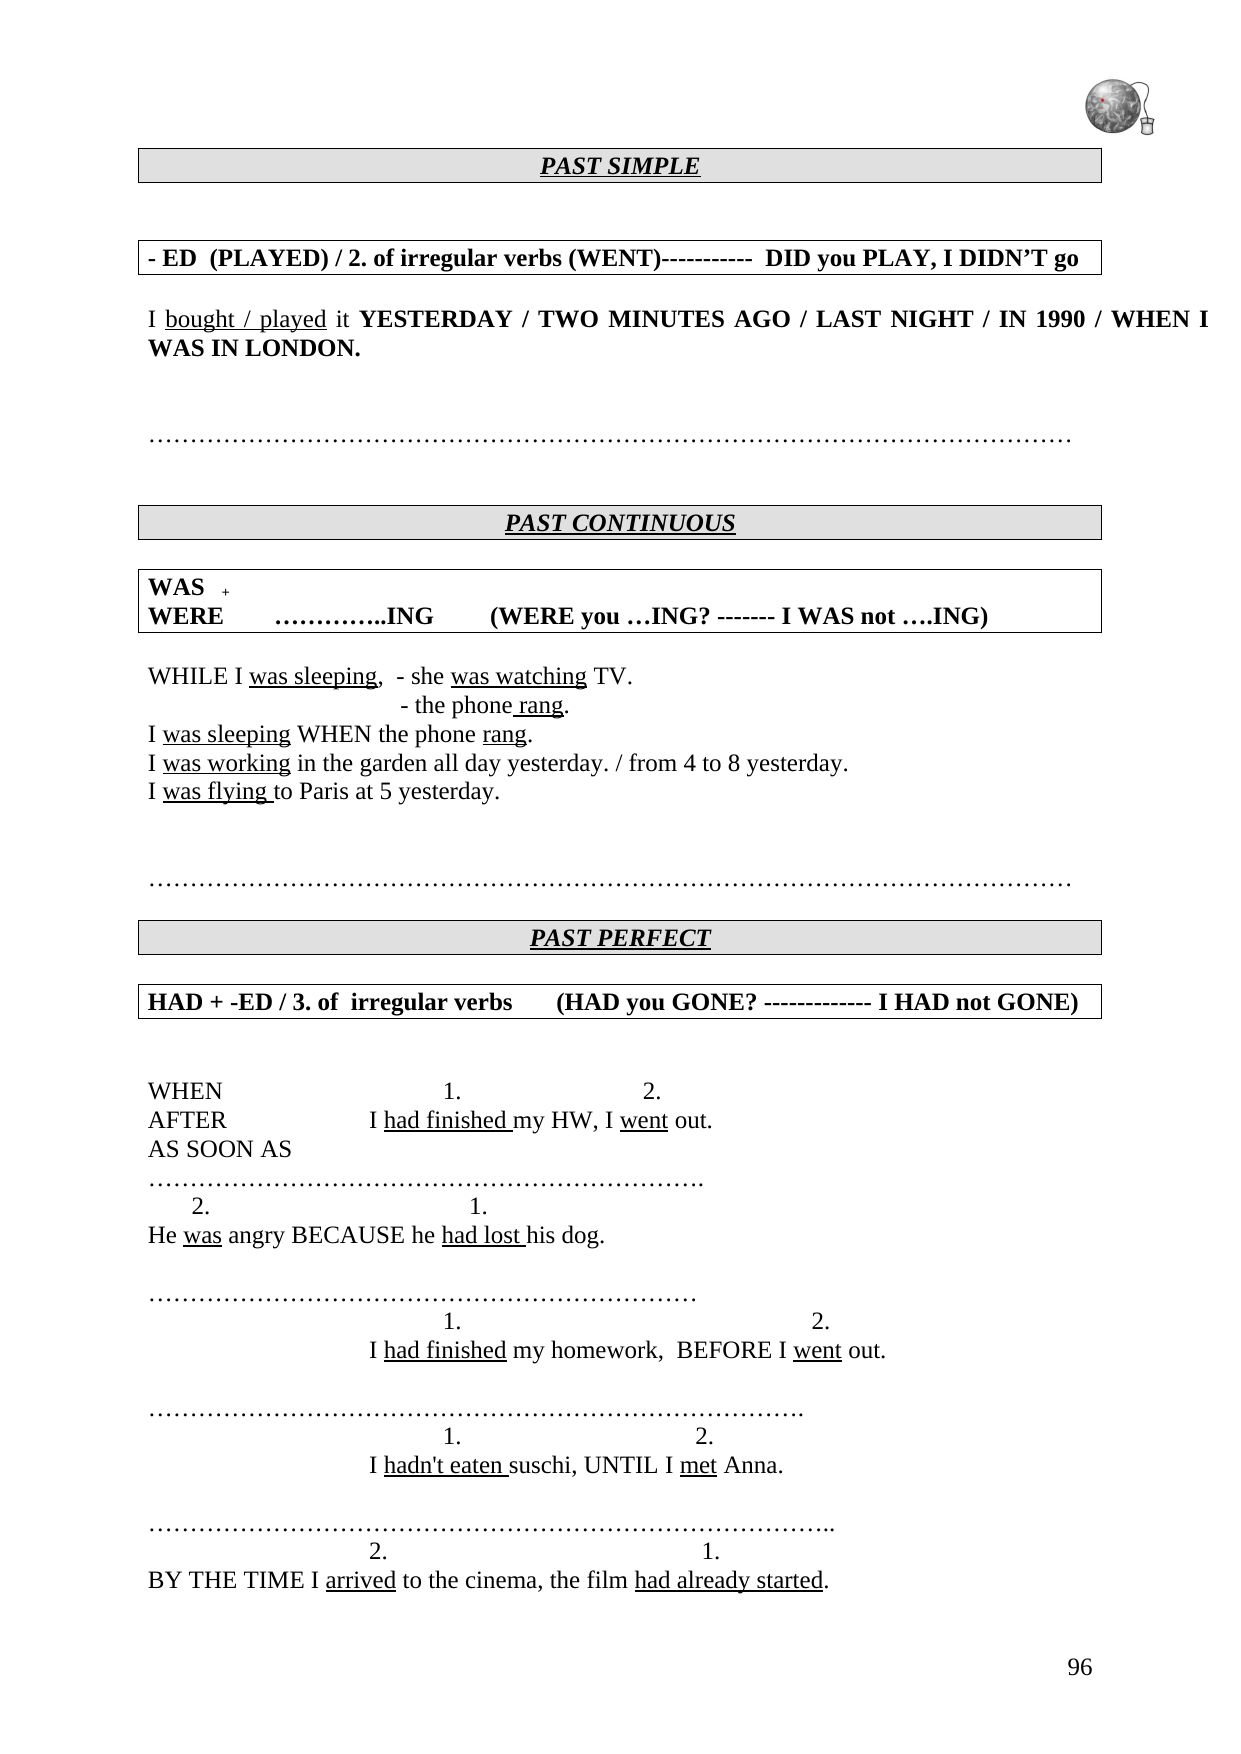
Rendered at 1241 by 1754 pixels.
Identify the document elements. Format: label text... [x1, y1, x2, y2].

text I hadn't eaten suschi, UNTIL I met Anna. [148, 1450, 1093, 1479]
text PAST PERFECT [139, 921, 1101, 954]
text PAST CONTINUOUS [139, 506, 1101, 539]
text - the phone rang. [148, 690, 1093, 719]
text BY THE TIME I arrived to the cinema, the film had already started. [148, 1565, 1093, 1594]
text ………………………………………………………… [148, 1278, 1093, 1306]
text AS SOON AS [148, 1134, 1093, 1163]
text I bought / played it YESTERDAY / TWO MINUTES AGO / LAST NIGHT / IN 1990 / WHEN I WAS IN LONDON. [148, 304, 1210, 361]
text I was sleeping WHEN the phone rang. [148, 719, 1093, 748]
text HAD + -ED / 3. of irregular verbs (HAD you GONE? ------------- I HAD not GONE) [139, 985, 1101, 1018]
text 2. 1. [148, 1536, 1093, 1565]
text ……………………………………………………………………….. [148, 1508, 1093, 1536]
text ……………………………………………………………………. [148, 1393, 1093, 1421]
picture [1081, 73, 1161, 142]
text WHEN 1. 2. [148, 1076, 1093, 1105]
text 2. 1. [148, 1191, 1093, 1220]
text I was working in the garden all day yesterday. / from 4 to 8 yesterday. [148, 748, 1093, 776]
text WERE …………..ING (WERE you …ING? ------- I WAS not ….ING) [139, 598, 1101, 632]
text 1. 2. [148, 1421, 1093, 1450]
text AFTER I had finished my HW, I went out. [148, 1105, 1093, 1134]
text PAST SIMPLE [139, 149, 1101, 182]
text ………………………………………………………………………………………………… [148, 863, 1093, 891]
text I had finished my homework, BEFORE I went out. [148, 1335, 1093, 1364]
text …………………………………………………………. [148, 1163, 1093, 1191]
text I was flying to Paris at 5 yesterday. [148, 776, 1093, 805]
text ………………………………………………………………………………………………… [148, 419, 1093, 448]
text WHILE I was sleeping, - she was watching TV. [148, 661, 1093, 690]
text He was angry BECAUSE he had lost his dog. [148, 1220, 1093, 1249]
text 1. 2. [148, 1306, 1093, 1335]
text - ED (PLAYED) / 2. of irregular verbs (WENT)----------- DID you PLAY, I DIDN’T go [139, 241, 1101, 274]
text WAS + [139, 570, 1101, 598]
